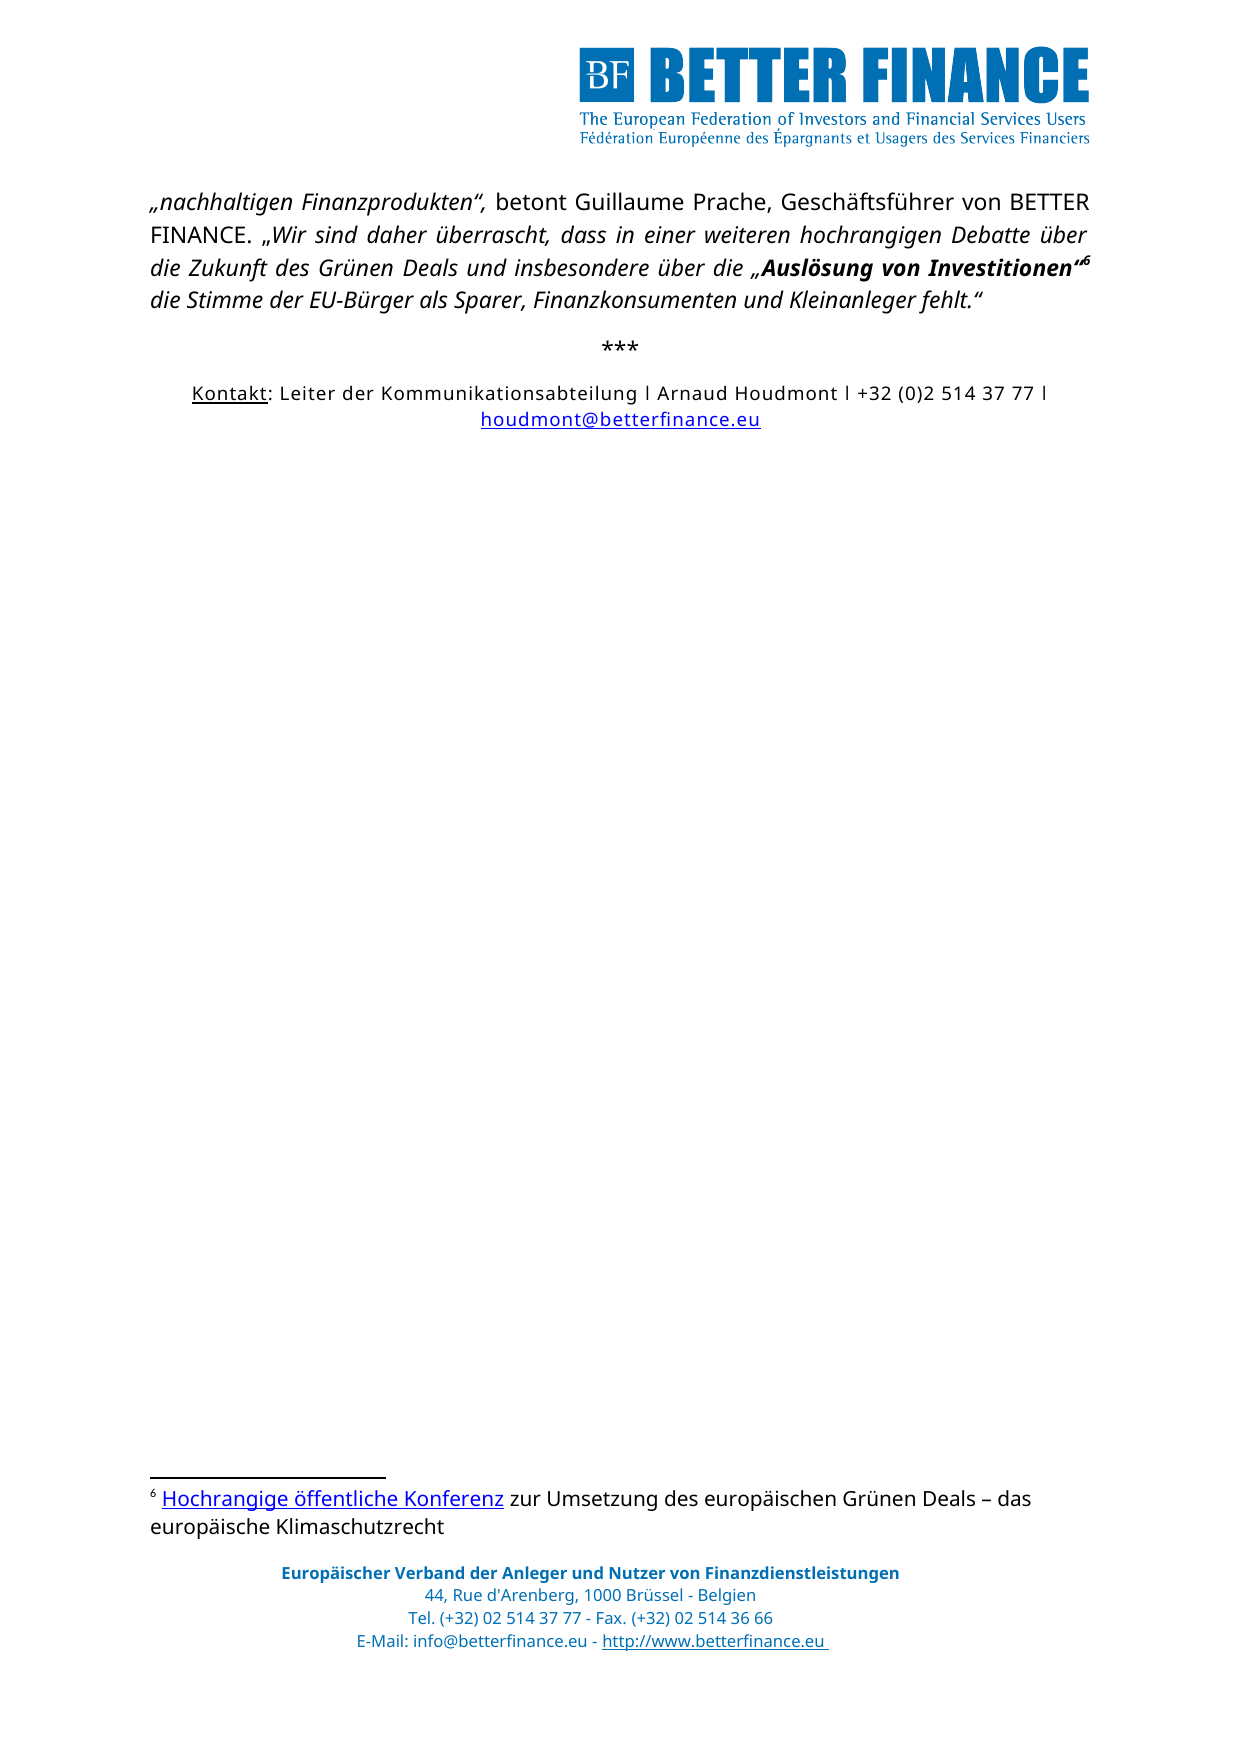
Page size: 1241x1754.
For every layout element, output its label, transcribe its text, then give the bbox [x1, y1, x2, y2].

text Kontakt: Leiter der Kommunikationsabteilung ǀ Arnaud Houdmont ǀ +32 (0)2 514 37 77 ǀ houdmont@betterfinance.eu [150, 381, 1090, 432]
text *** [150, 334, 1090, 365]
picture [575, 44, 1091, 150]
